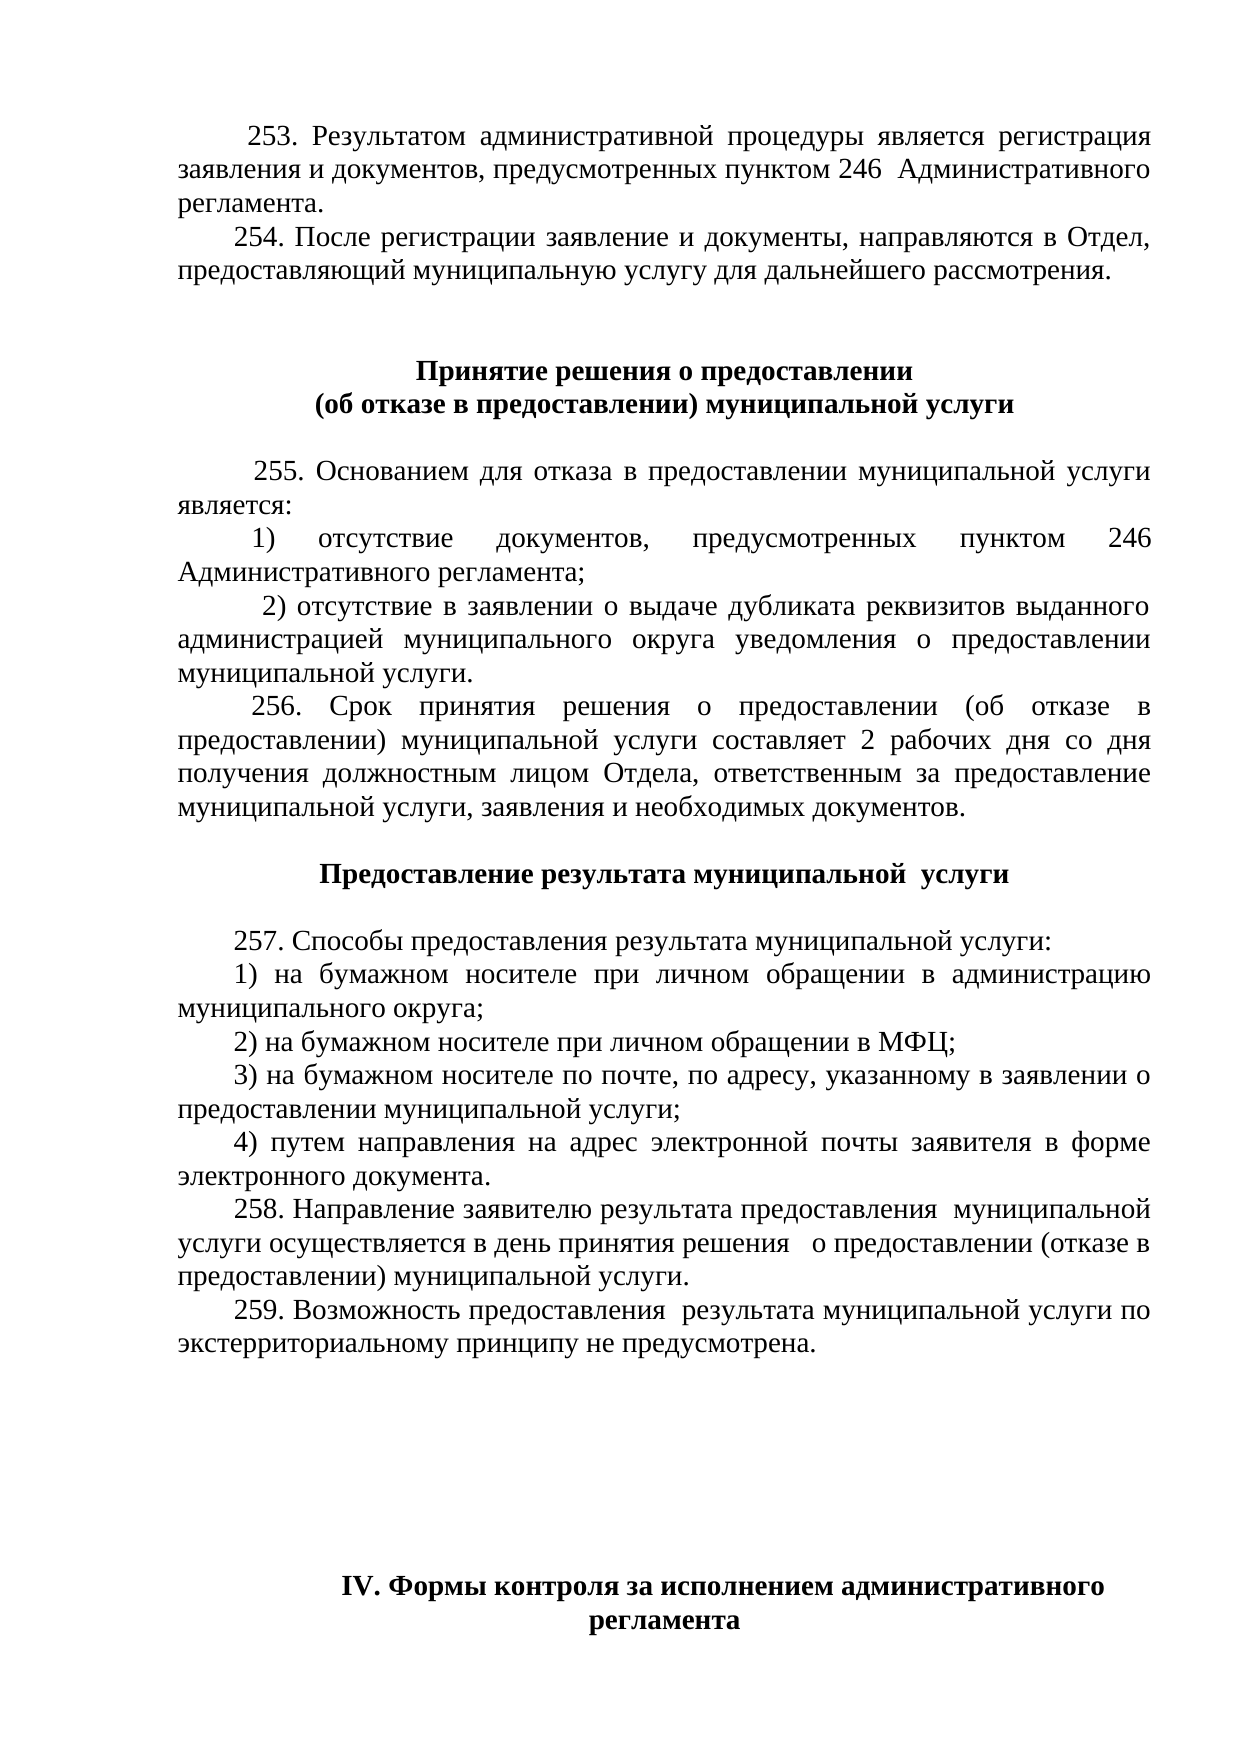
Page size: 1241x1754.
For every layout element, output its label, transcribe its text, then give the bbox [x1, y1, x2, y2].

text 3) на бумажном носителе по почте, по адресу, указанному в заявлении о предоставлении муниципальной услуги; [177, 1057, 1152, 1124]
text 259. Возможность предоставления результата муниципальной услуги по экстерриториальному принципу не предусмотрена. [177, 1292, 1152, 1359]
text 257. Способы предоставления результата муниципальной услуги: [177, 923, 1152, 957]
text Предоставление результата муниципальной услуги [177, 856, 1152, 889]
text (об отказе в предоставлении) муниципальной услуги [177, 386, 1152, 420]
text Принятие решения о предоставлении [177, 353, 1152, 386]
text 4) путем направления на адрес электронной почты заявителя в форме электронного документа. [177, 1124, 1152, 1191]
text 256. Срок принятия решения о предоставлении (об отказе в предоставлении) муниципальной услуги составляет 2 рабочих дня со дня получения должностным лицом Отдела, ответственным за предоставление муниципальной услуги, заявления и необходимых документов. [177, 688, 1152, 822]
text 258. Направление заявителю результата предоставления муниципальной услуги осуществляется в день принятия решения о предоставлении (отказе в предоставлении) муниципальной услуги. [177, 1191, 1152, 1292]
text 2) на бумажном носителе при личном обращении в МФЦ; [177, 1024, 1152, 1057]
text 1) отсутствие документов, предусмотренных пунктом 246 Административного регламента; [177, 521, 1152, 588]
text 254. После регистрации заявление и документы, направляются в Отдел, предоставляющий муниципальную услугу для дальнейшего рассмотрения. [177, 219, 1152, 286]
text 253. Результатом административной процедуры является регистрация заявления и документов, предусмотренных пунктом 246 Административного регламента. [177, 118, 1152, 219]
text 1) на бумажном носителе при личном обращении в администрацию муниципального округа; [177, 957, 1152, 1024]
text 255. Основанием для отказа в предоставлении муниципальной услуги является: [177, 453, 1152, 521]
text 2) отсутствие в заявлении о выдаче дубликата реквизитов выданного администрацией муниципального округа уведомления о предоставлении муниципальной услуги. [177, 588, 1152, 688]
text IV. Формы контроля за исполнением административного регламента [177, 1568, 1152, 1635]
